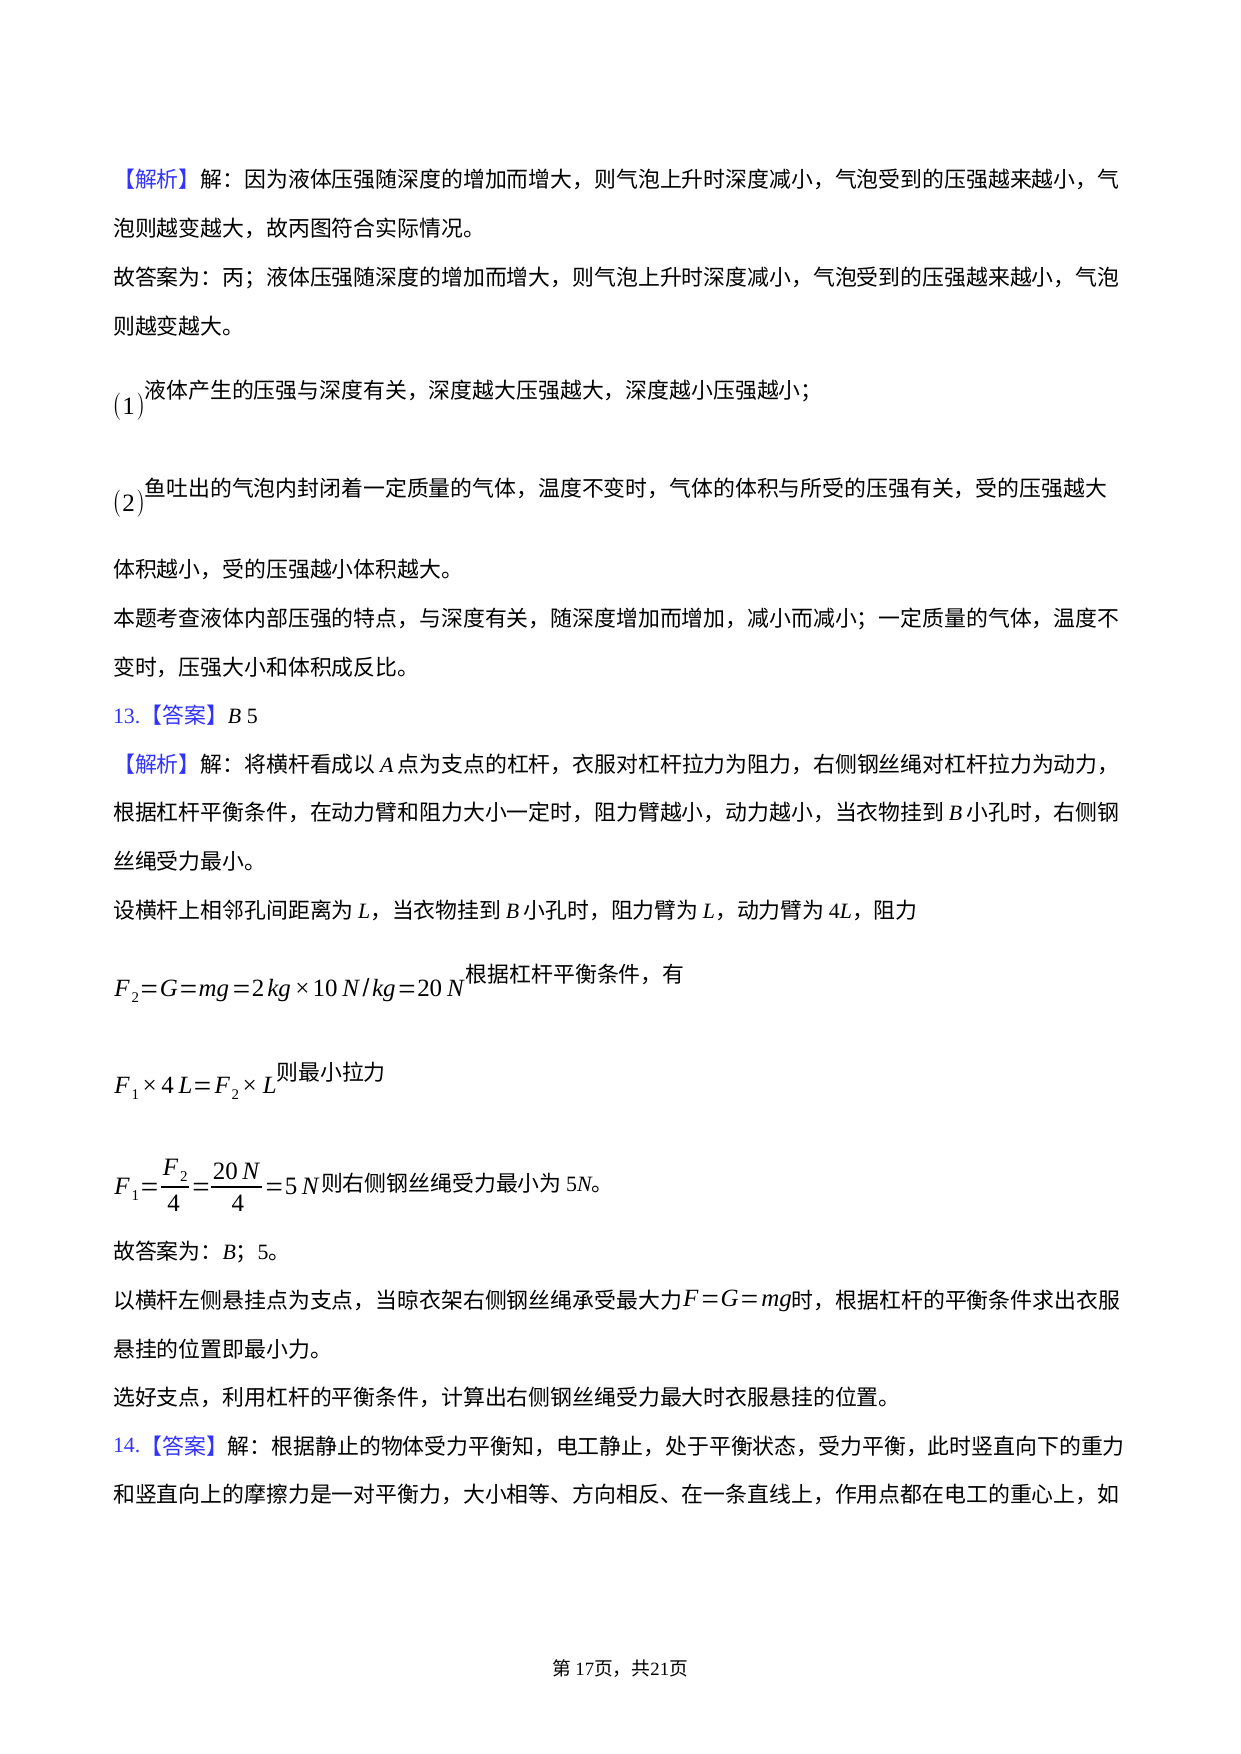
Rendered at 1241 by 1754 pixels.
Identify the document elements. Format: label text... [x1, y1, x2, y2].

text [113, 1428, 1127, 1509]
text 13.【答案】B 5 [113, 698, 1127, 730]
text 【解析】解：将横杆看成以A点为支点的杠杆，衣服对杠杆拉力为阻力，右侧钢丝绳对杠杆拉力为动力，根据杠杆平衡条件，在动力臂和阻力大小一定时，阻力臂越小，动力越小，当衣物挂到B小孔时，右侧钢丝绳受力最小。 设横杆上相邻孔间距离为L，当衣物挂到B小孔时，阻力臂为L，动力臂为4L，阻力 根据杠杆平衡条件，有 则最小拉力 则右侧钢丝绳受力最小为5N。 故答案为：B；5。 以横杆左侧悬挂点为支点，当晾衣架右侧钢丝绳承受最大力时，根据杠杆的平衡条件求出衣服悬挂的位置即最小力。 选好支点，利用杠杆的平衡条件，计算出右侧钢丝绳受力最大时衣服悬挂的位置。 [113, 746, 1127, 1412]
text 【解析】解：因为液体压强随深度的增加而增大，则气泡上升时深度减小，气泡受到的压强越来越小，气泡则越变越大，故丙图符合实际情况。 故答案为：丙；液体压强随深度的增加而增大，则气泡上升时深度减小，气泡受到的压强越来越小，气泡则越变越大。 液体产生的压强与深度有关，深度越大压强越大，深度越小压强越小； 鱼吐出的气泡内封闭着一定质量的气体，温度不变时，气体的体积与所受的压强有关，受的压强越大体积越小，受的压强越小体积越大。 本题考查液体内部压强的特点，与深度有关，随深度增加而增加，减小而减小；一定质量的气体，温度不变时，压强大小和体积成反比。 [113, 162, 1127, 682]
